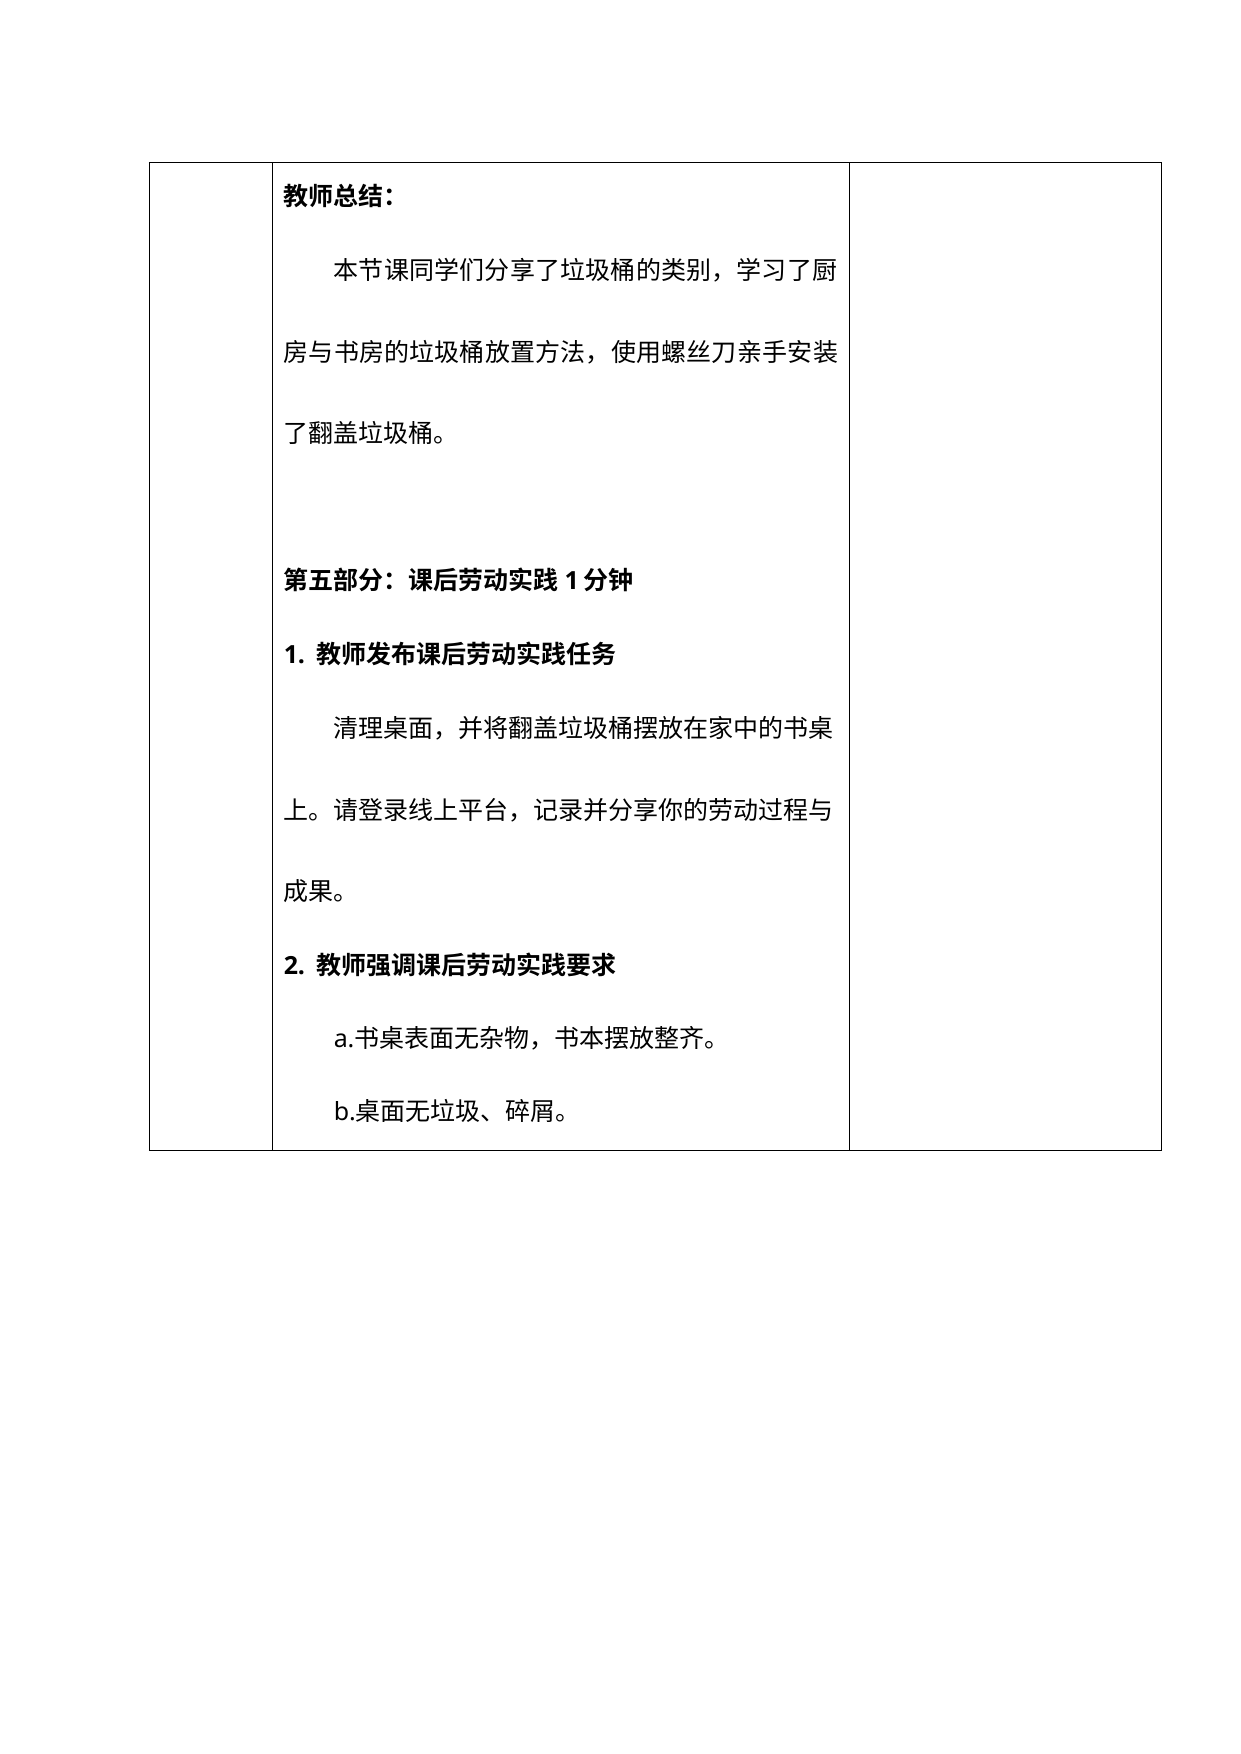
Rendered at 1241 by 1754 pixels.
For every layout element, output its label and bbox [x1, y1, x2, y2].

table_cell [850, 163, 1161, 1150]
table_cell [150, 163, 272, 1150]
table_cell [273, 163, 849, 1150]
